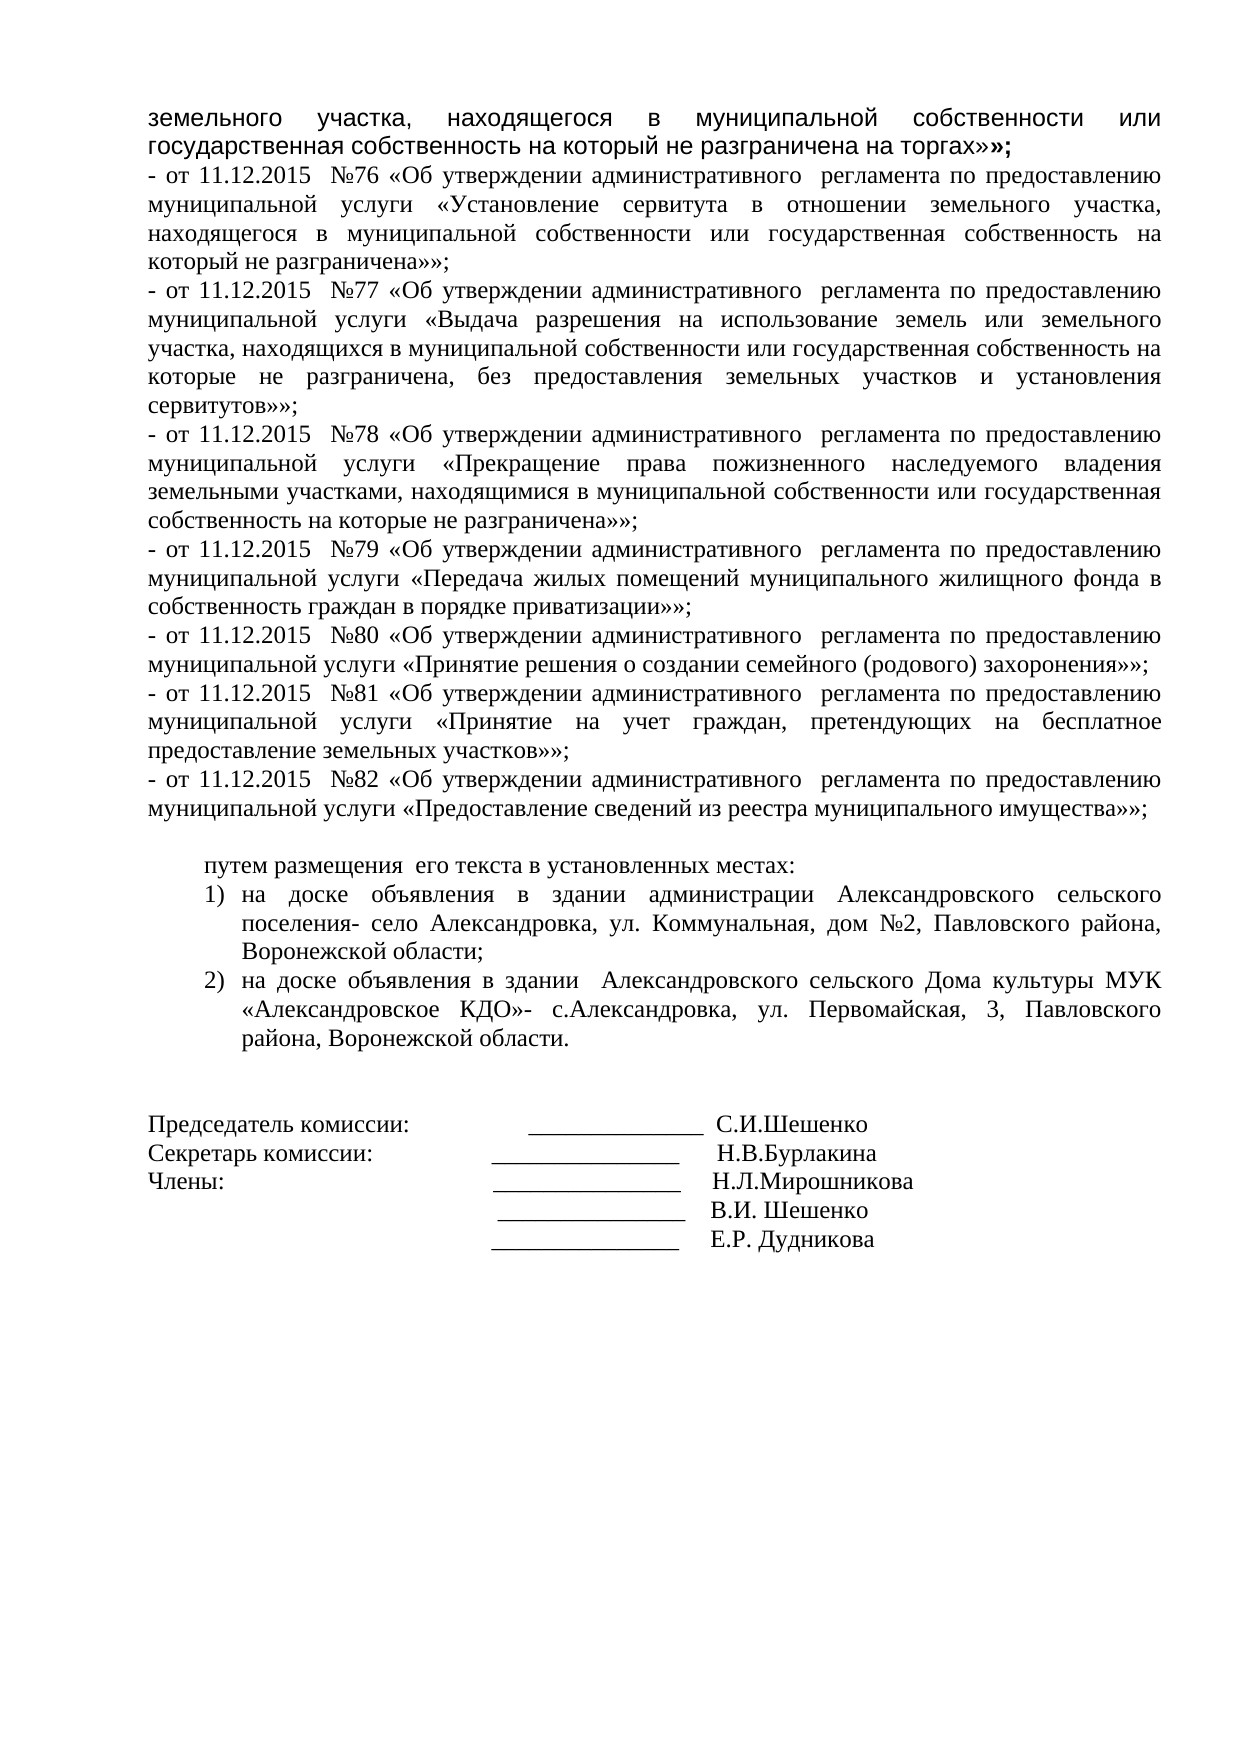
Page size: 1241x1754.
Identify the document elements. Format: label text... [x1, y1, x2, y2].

text - от 11.12.2015 №81 «Об утверждении административного регламента по предоставлению муниципальной услуги «Принятие на учет граждан, претендующих на бесплатное предоставление земельных участков»»; [148, 678, 1162, 764]
text путем размещения его текста в установленных местах: [148, 850, 1162, 879]
text _______________ Е.Р. Дудникова [148, 1224, 1162, 1253]
text - от 11.12.2015 №78 «Об утверждении административного регламента по предоставлению муниципальной услуги «Прекращение права пожизненного наследуемого владения земельными участками, находящимися в муниципальной собственности или государственная собственность на которые не разграничена»»; [148, 419, 1162, 534]
text _______________ В.И. Шешенко [148, 1195, 1162, 1224]
list на доске объявления в здании администрации Александровского сельского поселения- село Александровка, ул. Коммунальная, дом №2, Павловского района, Воронежской области; [204, 879, 1162, 965]
text - от 11.12.2015 №77 «Об утверждении административного регламента по предоставлению муниципальной услуги «Выдача разрешения на использование земель или земельного участка, находящихся в муниципальной собственности или государственная собственность на которые не разграничена, без предоставления земельных участков и установления сервитутов»»; [148, 275, 1162, 419]
text Председатель комиссии: ______________ С.И.Шешенко [148, 1109, 1162, 1138]
text Члены: _______________ Н.Л.Мирошникова [148, 1166, 1162, 1195]
text - от 11.12.2015 №79 «Об утверждении административного регламента по предоставлению муниципальной услуги «Передача жилых помещений муниципального жилищного фонда в собственность граждан в порядке приватизации»»; [148, 534, 1162, 620]
text - от 11.12.2015 №76 «Об утверждении административного регламента по предоставлению муниципальной услуги «Установление сервитута в отношении земельного участка, находящегося в муниципальной собственности или государственная собственность на который не разграничена»»; [148, 160, 1162, 275]
text - от 11.12.2015 №80 «Об утверждении административного регламента по предоставлению муниципальной услуги «Принятие решения о создании семейного (родового) захоронения»»; [148, 620, 1162, 678]
list на доске объявления в здании Александровского сельского Дома культуры МУК «Александровское КДО»- с.Александровка, ул. Первомайская, 3, Павловского района, Воронежской области. [204, 965, 1162, 1051]
text Секретарь комиссии: _______________ Н.В.Бурлакина [148, 1138, 1162, 1166]
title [148, 103, 1162, 160]
text - от 11.12.2015 №82 «Об утверждении административного регламента по предоставлению муниципальной услуги «Предоставление сведений из реестра муниципального имущества»»; [148, 764, 1162, 821]
